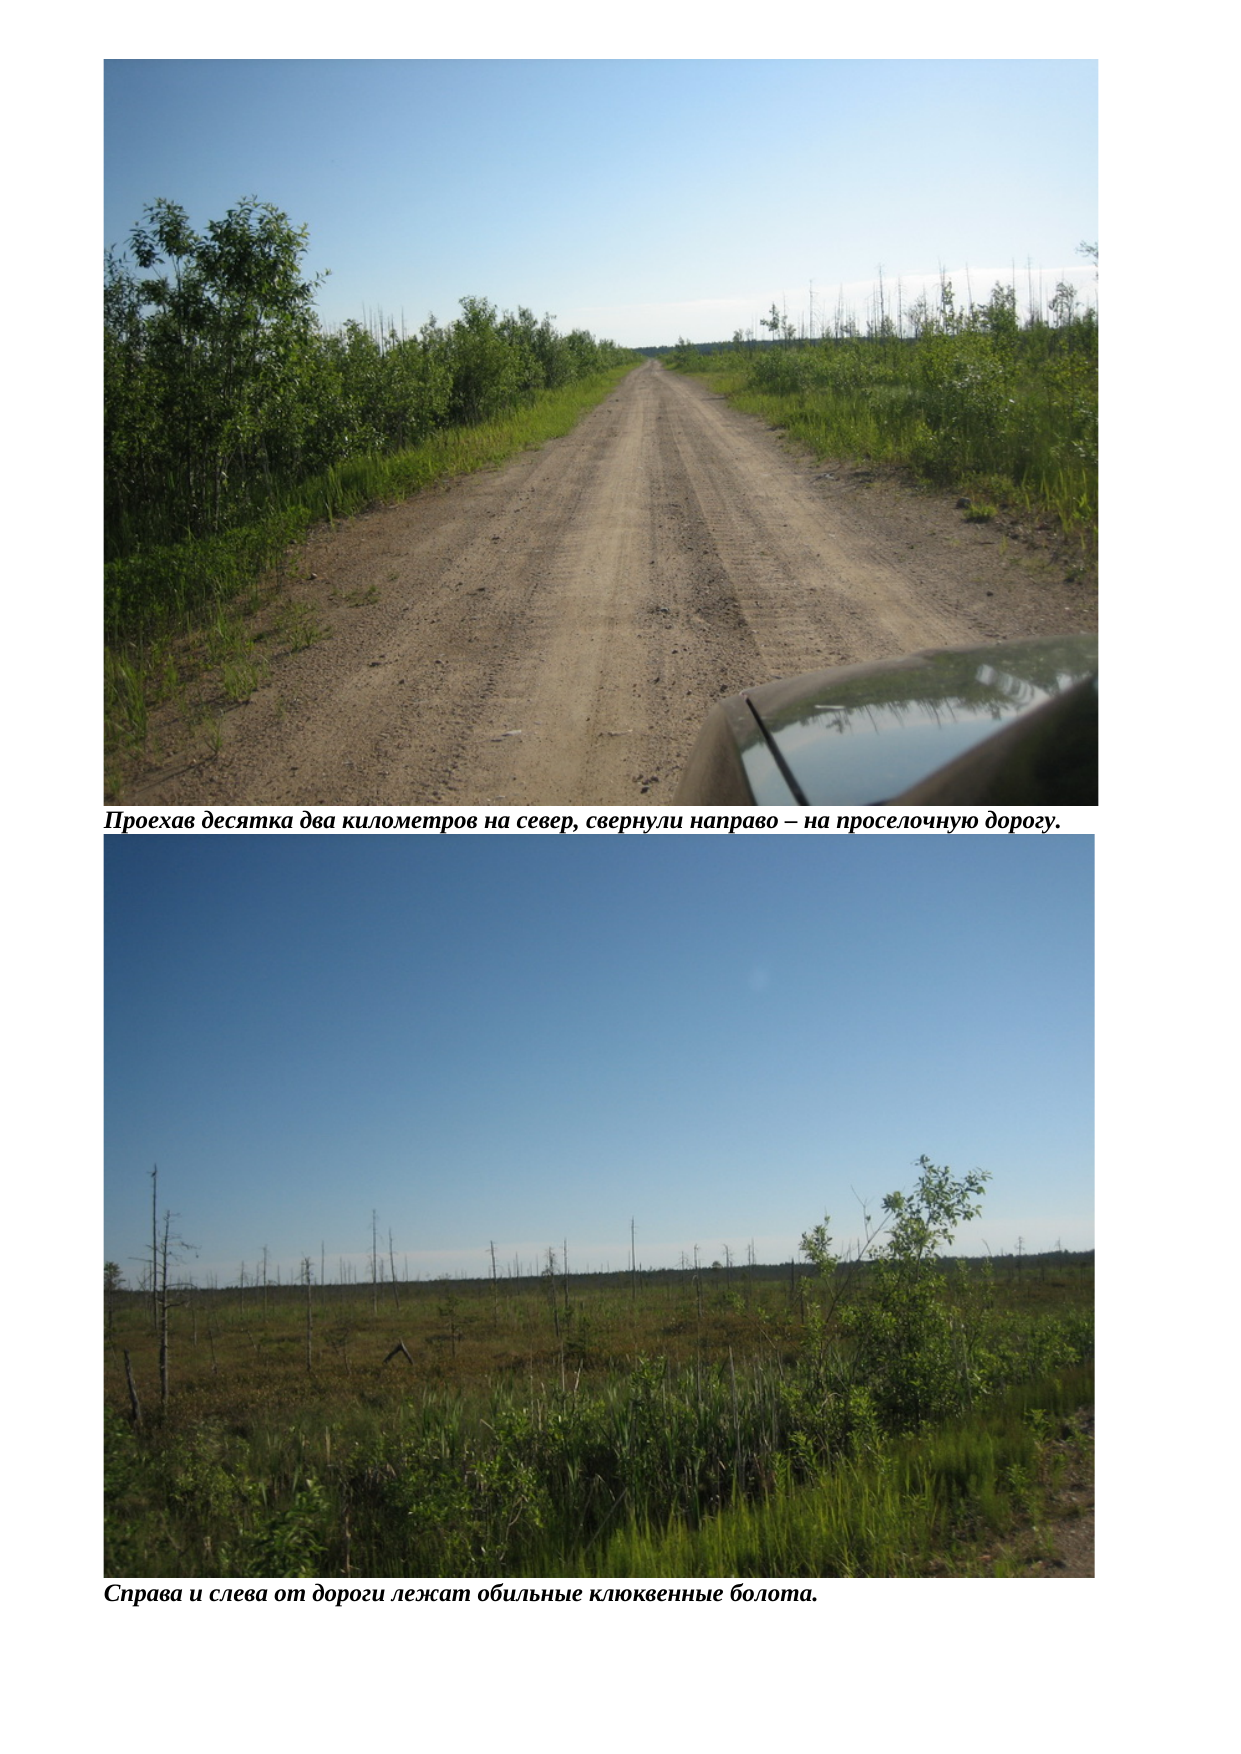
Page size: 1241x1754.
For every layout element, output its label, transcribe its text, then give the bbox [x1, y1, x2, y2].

picture [103, 59, 1099, 806]
picture [103, 834, 1095, 1578]
text Справа и слева от дороги лежат обильные клюквенные болота. [103, 1578, 1167, 1607]
text Проехав десятка два километров на север, свернули направо – на проселочную дорогу. [103, 805, 1167, 834]
